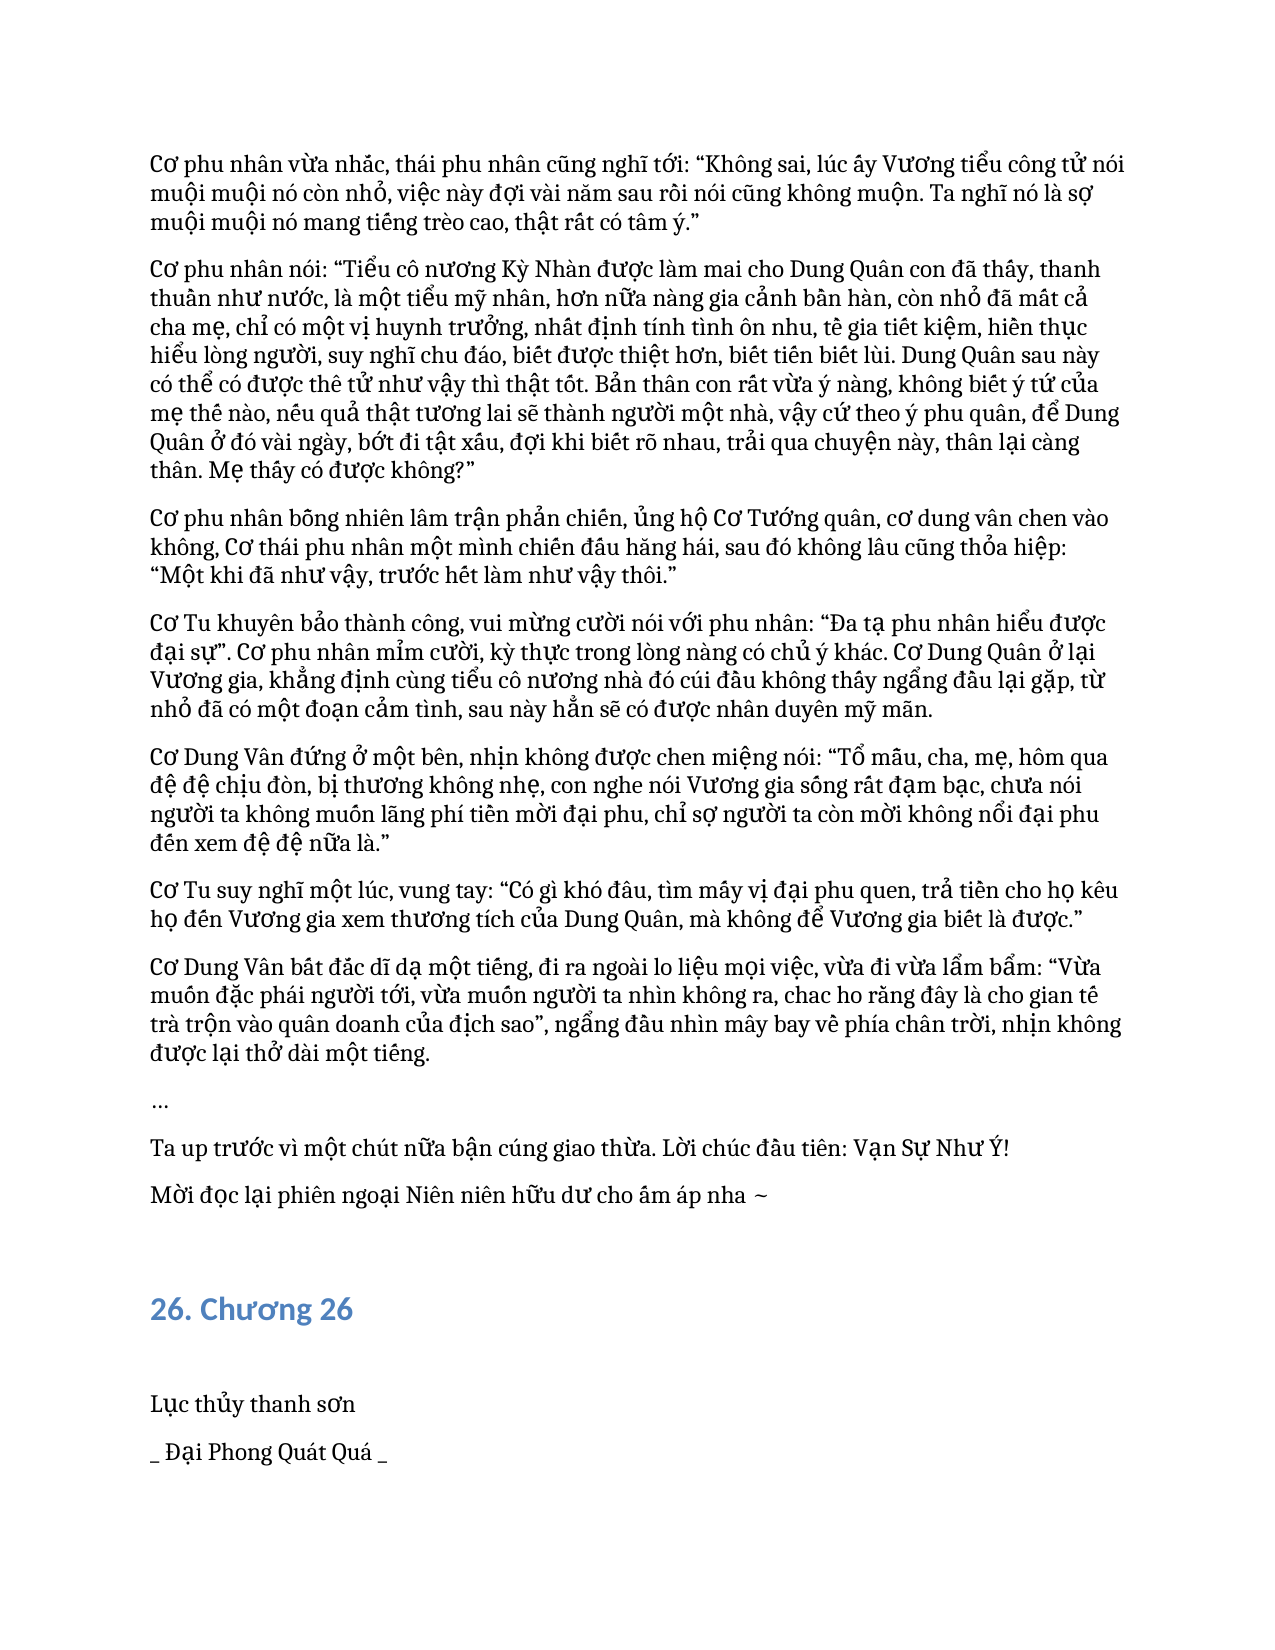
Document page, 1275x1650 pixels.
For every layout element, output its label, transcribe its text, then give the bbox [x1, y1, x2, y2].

text Mời đọc lại phiên ngoại Niên niên hữu dư cho ấm áp nha ~ [150, 1181, 1125, 1267]
text Cơ Tu suy nghĩ một lúc, vung tay: “Có gì khó đâu, tìm mấy vị đại phu quen, trả tiền cho họ kêu họ đến Vương gia xem thương tích của Dung Quân, mà không để Vương gia biết là được.” [150, 876, 1125, 934]
text Cơ Dung Vân bất đắc dĩ dạ một tiếng, đi ra ngoài lo liệu mọi việc, vừa đi vừa lẩm bẩm: “Vừa muốn đặc phái người tới, vừa muốn người ta nhìn không ra, chac ho rằng đây là cho gian tế trà trộn vào quân doanh của địch sao”, ngẩng đầu nhìn mây bay về phía chân trời, nhịn không được lại thở dài một tiếng. [150, 952, 1125, 1067]
text Lục thủy thanh sơn [150, 1333, 1125, 1419]
text Cơ Dung Vân đứng ở một bên, nhịn không được chen miệng nói: “Tổ mẫu, cha, mẹ, hôm qua đệ đệ chịu đòn, bị thương không nhẹ, con nghe nói Vương gia sống rất đạm bạc, chưa nói người ta không muốn lãng phí tiền mời đại phu, chỉ sợ người ta còn mời không nổi đại phu đến xem đệ đệ nữa là.” [150, 742, 1125, 857]
text Cơ phu nhân vừa nhắc, thái phu nhân cũng nghĩ tới: “Không sai, lúc ấy Vương tiểu công tử nói muội muội nó còn nhỏ, việc này đợi vài năm sau rồi nói cũng không muộn. Ta nghĩ nó là sợ muội muội nó mang tiếng trèo cao, thật rất có tâm ý.” [150, 150, 1125, 236]
text Cơ Tu khuyên bảo thành công, vui mừng cười nói với phu nhân: “Đa tạ phu nhân hiểu được đại sự”. Cơ phu nhân mỉm cười, kỳ thực trong lòng nàng có chủ ý khác. Cơ Dung Quân ở lại Vương gia, khẳng định cùng tiểu cô nương nhà đó cúi đầu không thấy ngẩng đầu lại gặp, từ nhỏ đã có một đoạn cảm tình, sau này hẳn sẽ có được nhân duyên mỹ mãn. [150, 609, 1125, 724]
text Ta up trước vì một chút nữa bận cúng giao thừa. Lời chúc đầu tiên: Vạn Sự Như Ý! [150, 1134, 1125, 1162]
text _ Đại Phong Quát Quá _ [150, 1438, 1125, 1467]
text … [150, 1086, 1125, 1115]
text Cơ phu nhân nói: “Tiểu cô nương Kỳ Nhàn được làm mai cho Dung Quân con đã thấy, thanh thuần như nước, là một tiểu mỹ nhân, hơn nữa nàng gia cảnh bần hàn, còn nhỏ đã mất cả cha mẹ, chỉ có một vị huynh trưởng, nhất định tính tình ôn nhu, tề gia tiết kiệm, hiền thục hiểu lòng người, suy nghĩ chu đáo, biết được thiệt hơn, biết tiến biết lùi. Dung Quân sau này có thể có được thê tử như vậy thì thật tốt. Bản thân con rất vừa ý nàng, không biết ý tứ của mẹ thế nào, nếu quả thật tương lai sẽ thành người một nhà, vậy cứ theo ý phu quân, để Dung Quân ở đó vài ngày, bớt đi tật xấu, đợi khi biết rõ nhau, trải qua chuyện này, thân lại càng thân. Mẹ thấy có được không?” [150, 255, 1125, 485]
text Cơ phu nhân bỗng nhiên lâm trận phản chiến, ủng hộ Cơ Tướng quân, cơ dung vân chen vào không, Cơ thái phu nhân một mình chiến đấu hăng hái, sau đó không lâu cũng thỏa hiệp: “Một khi đã như vậy, trước hết làm như vậy thôi.” [150, 504, 1125, 590]
subtitle 26. Chương 26 [150, 1288, 1125, 1329]
